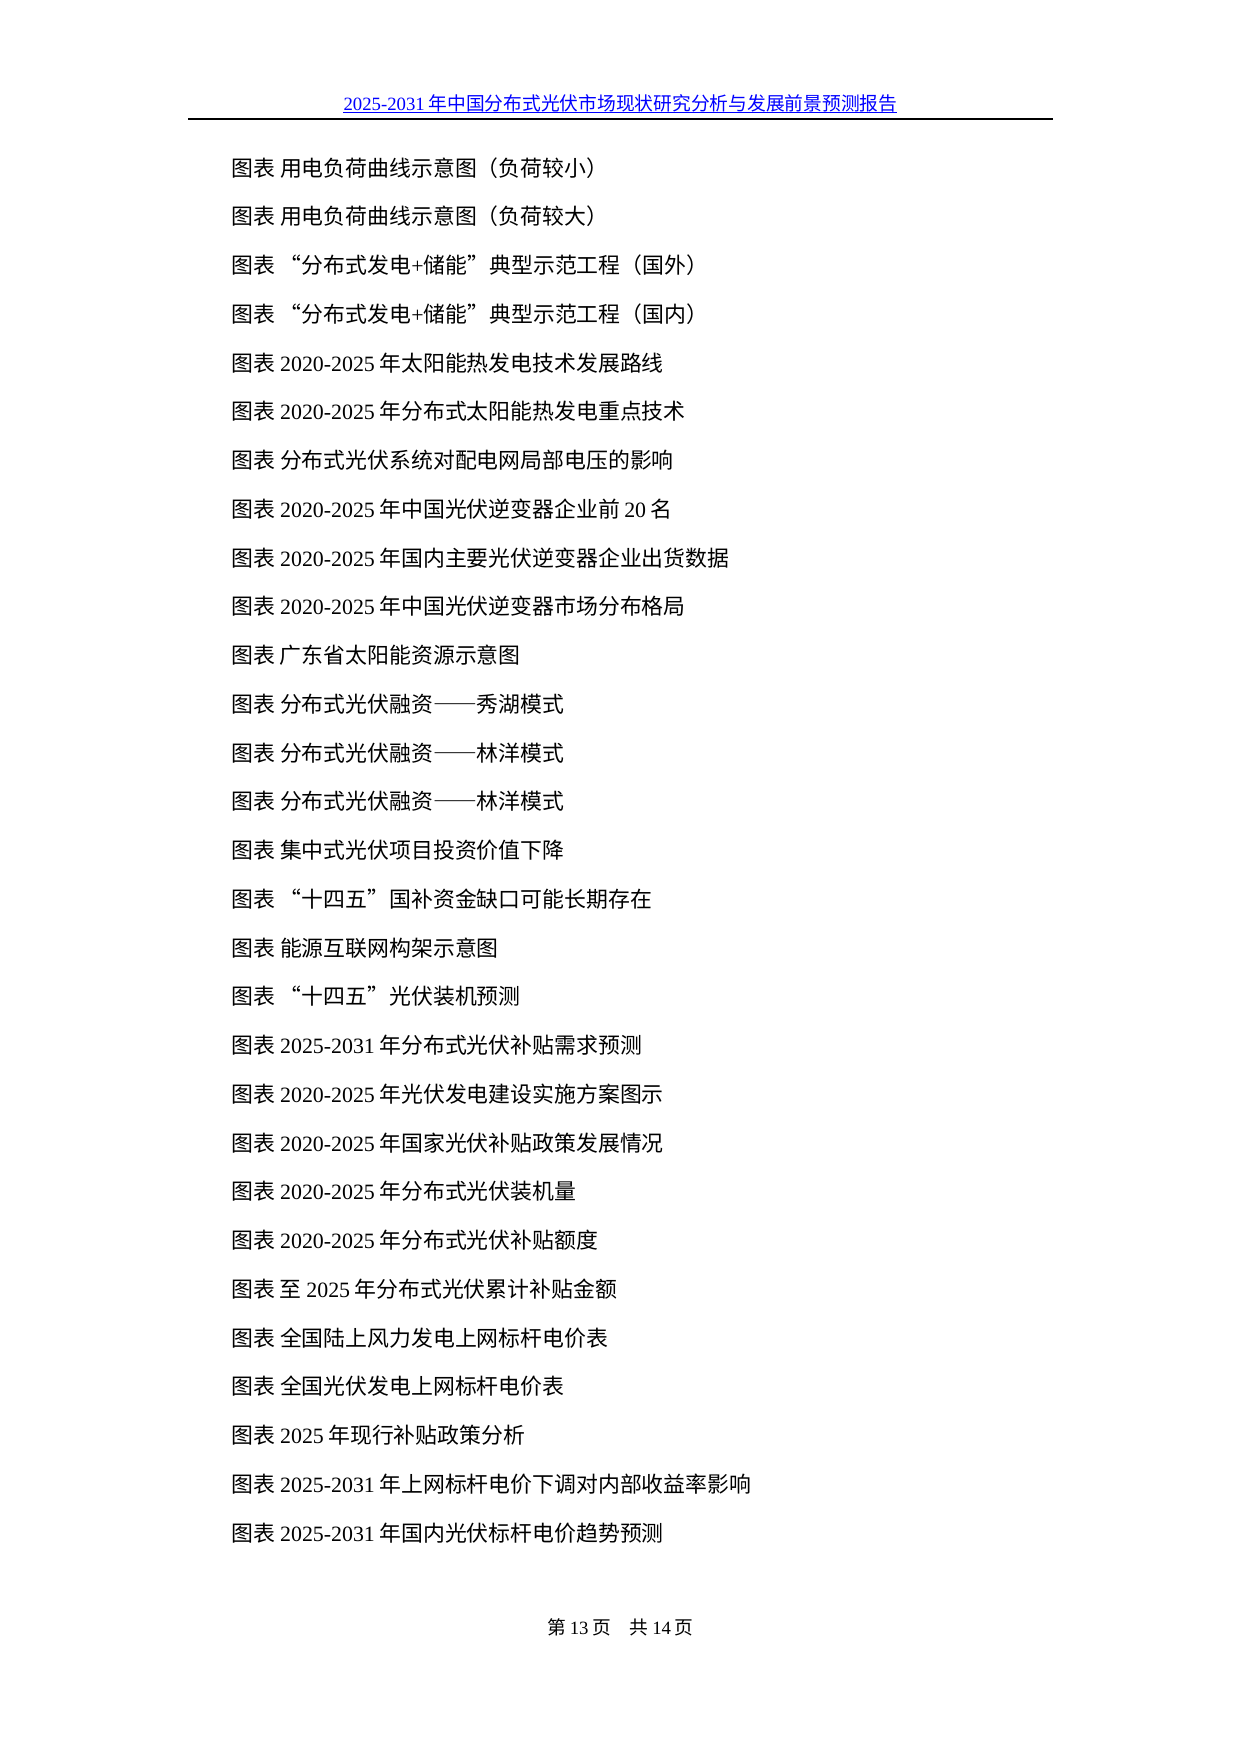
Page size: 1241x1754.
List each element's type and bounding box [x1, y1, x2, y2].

text [187, 150, 1053, 1548]
